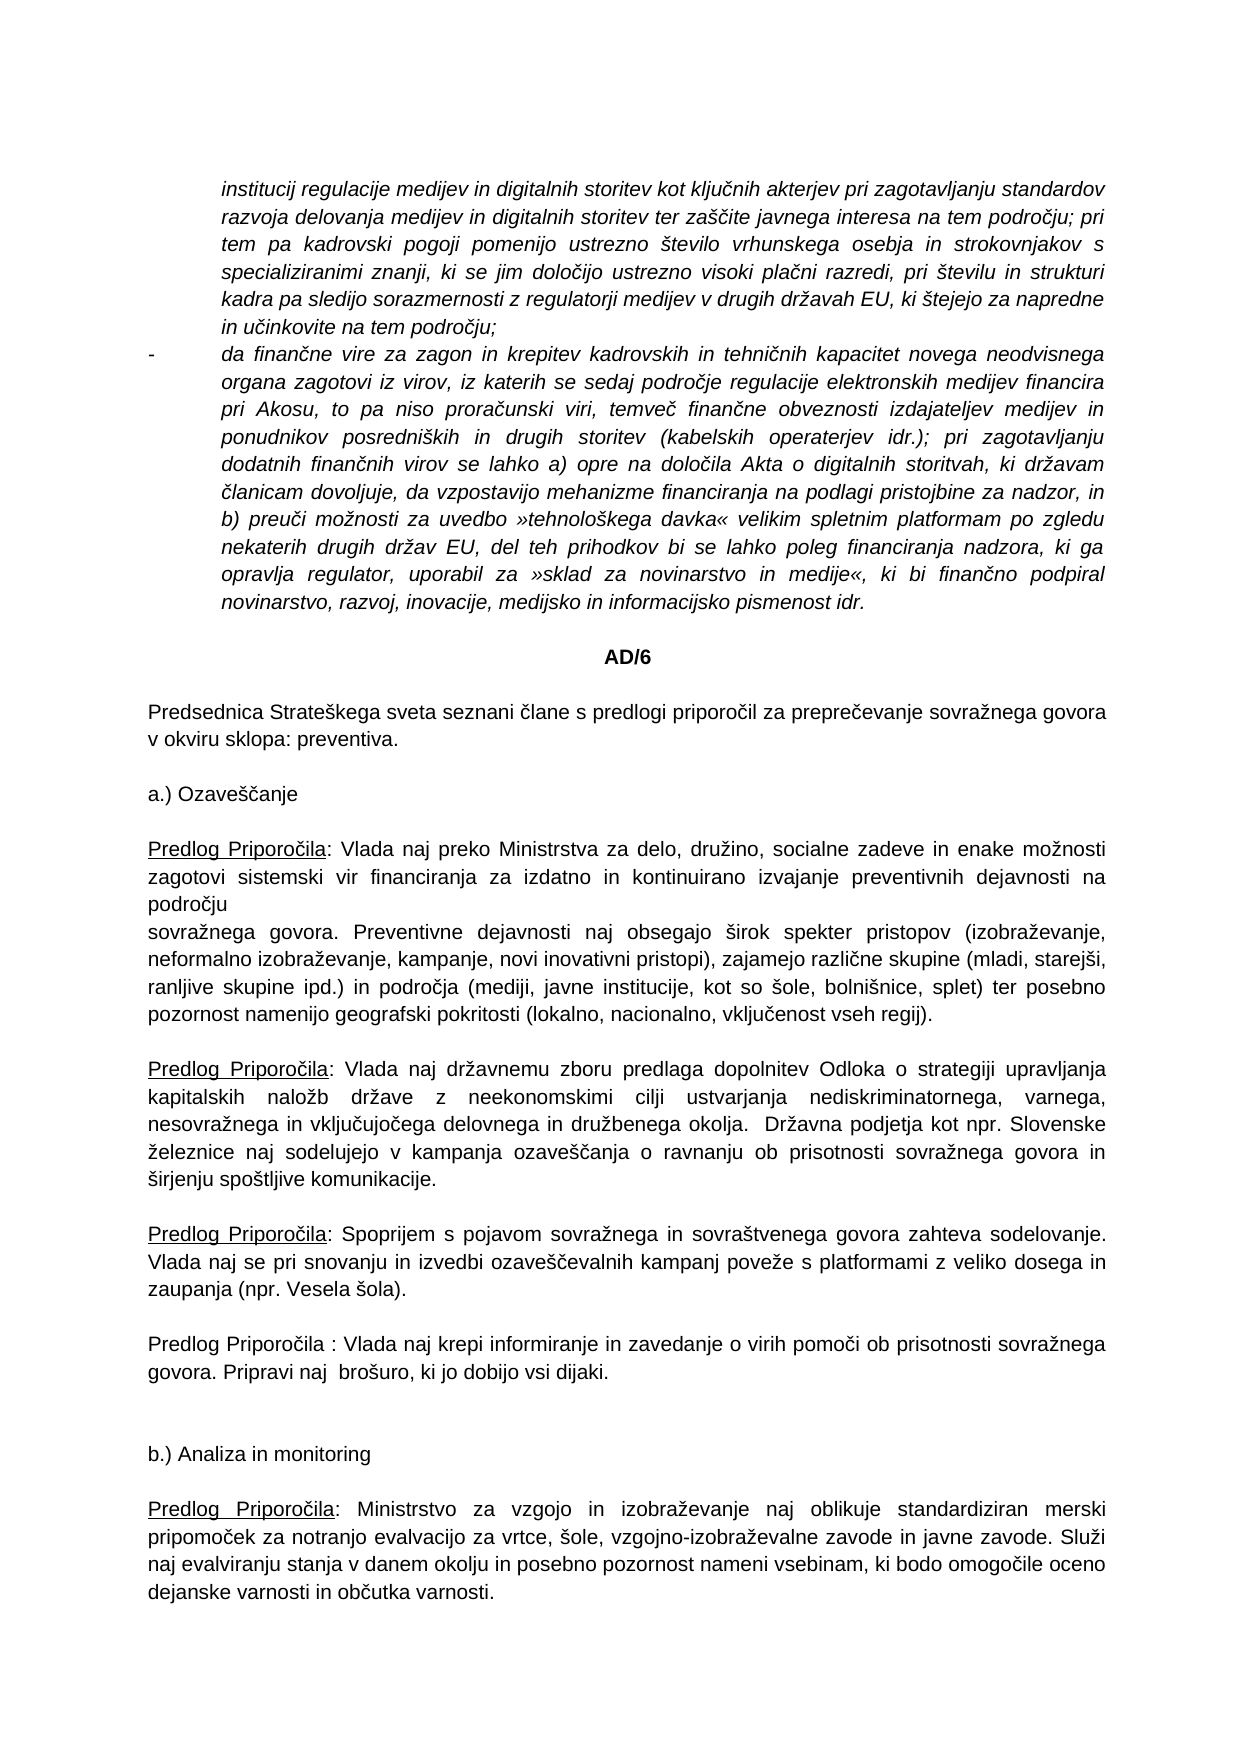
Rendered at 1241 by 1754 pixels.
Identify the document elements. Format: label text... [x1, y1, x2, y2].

text sovražnega govora. Preventivne dejavnosti naj obsegajo širok spekter pristopov (izobraževanje, neformalno izobraževanje, kampanje, novi inovativni pristopi), zajamejo različne skupine (mladi, starejši, ranljive skupine ipd.) in področja (mediji, javne institucije, kot so šole, bolnišnice, splet) ter posebno pozornost namenijo geografski pokritosti (lokalno, nacionalno, vključenost vseh regij). [148, 920, 1107, 1026]
text b.) Analiza in monitoring [148, 1442, 1107, 1466]
text Predsednica Strateškega sveta seznani člane s predlogi priporočil za preprečevanje sovražnega govora v okviru sklopa: preventiva. [148, 700, 1107, 751]
text Predlog Priporočila: Vlada naj preko Ministrstva za delo, družino, socialne zadeve in enake možnosti zagotovi sistemski vir financiranja za izdatno in kontinuirano izvajanje preventivnih dejavnosti na področju [148, 837, 1107, 916]
text Predlog Priporočila: Vlada naj državnemu zboru predlaga dopolnitev Odloka o strategiji upravljanja kapitalskih naložb države z neekonomskimi cilji ustvarjanja nediskriminatornega, varnega, nesovražnega in vključujočega delovnega in družbenega okolja. Državna podjetja kot npr. Slovenske železnice naj sodelujejo v kampanja ozaveščanja o ravnanju ob prisotnosti sovražnega govora in širjenju spoštljive komunikacije. [148, 1057, 1107, 1191]
text a.) Ozaveščanje [148, 782, 1107, 806]
text Predlog Priporočila: Ministrstvo za vzgojo in izobraževanje naj oblikuje standardiziran merski pripomoček za notranjo evalvacijo za vrtce, šole, vzgojno-izobraževalne zavode in javne zavode. Služi naj evalviranju stanja v danem okolju in posebno pozornost nameni vsebinam, ki bodo omogočile oceno dejanske varnosti in občutka varnosti. [148, 1497, 1107, 1604]
text AD/6 [148, 645, 1107, 669]
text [148, 177, 1107, 339]
text Predlog Priporočila: Spoprijem s pojavom sovražnega in sovraštvenega govora zahteva sodelovanje. Vlada naj se pri snovanju in izvedbi ozaveščevalnih kampanj poveže s platformami z veliko dosega in zaupanja (npr. Vesela šola). [148, 1222, 1107, 1301]
text Predlog Priporočila : Vlada naj krepi informiranje in zavedanje o virih pomoči ob prisotnosti sovražnega govora. Pripravi naj brošuro, ki jo dobijo vsi dijaki. [148, 1332, 1107, 1384]
text - da finančne vire za zagon in krepitev kadrovskih in tehničnih kapacitet novega neodvisnega organa zagotovi iz virov, iz katerih se sedaj področje regulacije elektronskih medijev financira pri Akosu, to pa niso proračunski viri, temveč finančne obveznosti izdajateljev medijev in ponudnikov posredniških in drugih storitev (kabelskih operaterjev idr.); pri zagotavljanju dodatnih finančnih virov se lahko a) opre na določila Akta o digitalnih storitvah, ki državam članicam dovoljuje, da vzpostavijo mehanizme financiranja na podlagi pristojbine za nadzor, in b) preuči možnosti za uvedbo »tehnološkega davka« velikim spletnim platformam po zgledu nekaterih drugih držav EU, del teh prihodkov bi se lahko poleg financiranja nadzora, ki ga opravlja regulator, uporabil za »sklad za novinarstvo in medije«, ki bi finančno podpiral novinarstvo, razvoj, inovacije, medijsko in informacijsko pismenost idr. [148, 342, 1107, 614]
